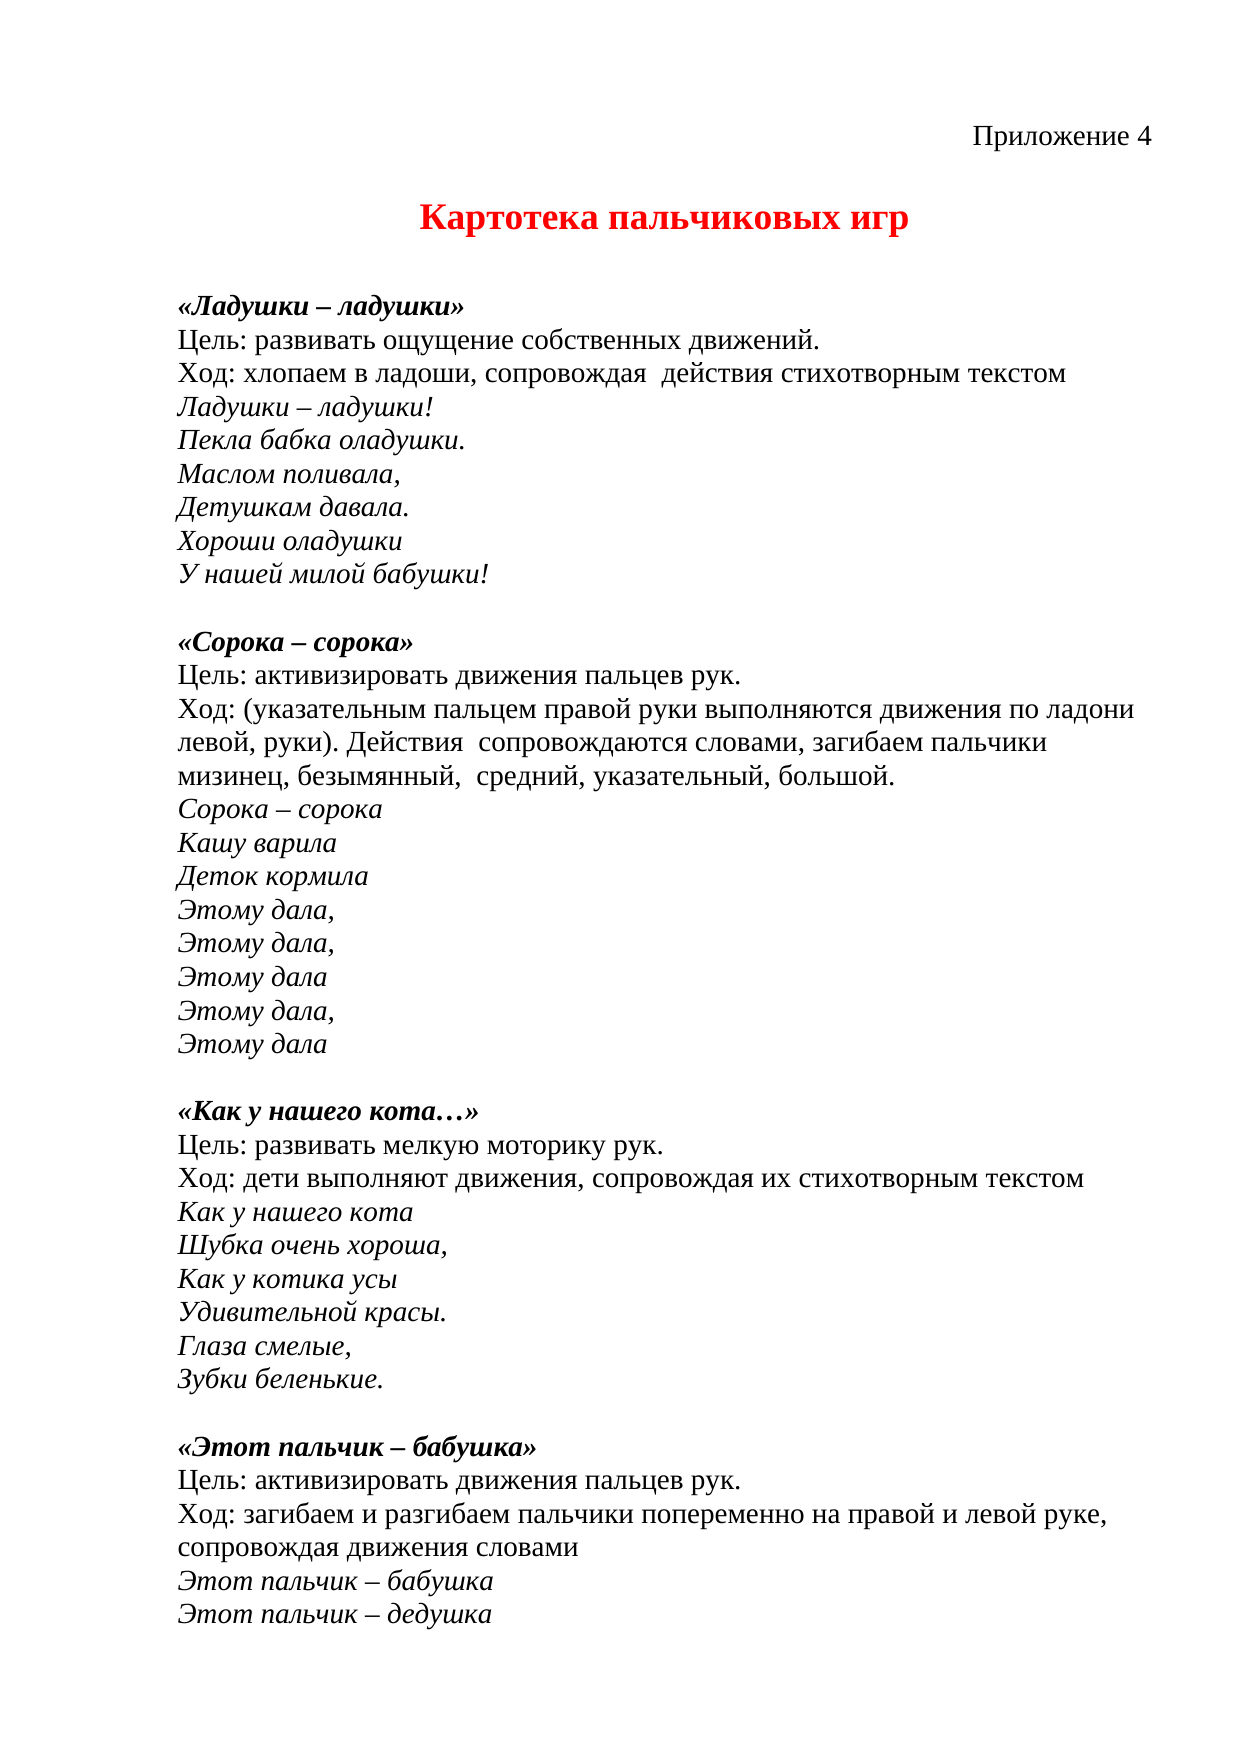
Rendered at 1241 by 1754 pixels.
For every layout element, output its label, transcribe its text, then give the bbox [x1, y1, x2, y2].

text Ход: (указательным пальцем правой руки выполняются движения по ладони левой, руки). Действия сопровождаются словами, загибаем пальчики [177, 691, 1152, 758]
text Как у нашего кота [177, 1194, 1152, 1227]
text Этому дала, [177, 892, 1152, 926]
text У нашей милой бабушки! [177, 557, 1152, 590]
text Этому дала, [177, 993, 1152, 1026]
text Цель: развивать ощущение собственных движений. [177, 322, 1152, 355]
text Ход: загибаем и разгибаем пальчики попеременно на правой и левой руке, сопровождая движения словами [177, 1496, 1152, 1563]
text Ход: дети выполняют движения, сопровождая их стихотворным текстом [177, 1160, 1152, 1194]
text «Этот пальчик – бабушка» [177, 1429, 1152, 1462]
text Удивительной красы. [177, 1294, 1152, 1328]
text Этот пальчик – бабушка [177, 1563, 1152, 1596]
text Как у котика усы [177, 1261, 1152, 1294]
text Ладушки – ладушки! [177, 389, 1152, 422]
text Детушкам давала. [177, 489, 1152, 523]
text Этому дала [177, 1026, 1152, 1060]
text Этот пальчик – дедушка [177, 1596, 1152, 1630]
text Сорока – сорока [177, 791, 1152, 825]
text Шубка очень хороша, [177, 1227, 1152, 1261]
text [177, 1462, 1152, 1496]
text «Как у нашего кота…» [177, 1093, 1152, 1127]
text мизинец, безымянный, средний, указательный, большой. [177, 758, 1152, 791]
text Деток кормила [177, 858, 1152, 892]
text Цель: развивать мелкую моторику рук. [177, 1127, 1152, 1160]
text Пекла бабка оладушки. [177, 422, 1152, 456]
text Этому дала [177, 959, 1152, 993]
text Глаза смелые, [177, 1328, 1152, 1362]
text Хороши оладушки [177, 523, 1152, 557]
text Цель: активизировать движения пальцев рук. [177, 657, 1152, 691]
text Картотека пальчиковых игр [177, 195, 1152, 238]
text «Сорока – сорока» [177, 624, 1152, 657]
text Зубки беленькие. [177, 1362, 1152, 1395]
text Кашу варила [177, 825, 1152, 858]
text Этому дала, [177, 926, 1152, 959]
text Маслом поливала, [177, 456, 1152, 489]
text «Ладушки – ладушки» [177, 288, 1152, 322]
text Приложение 4 [177, 118, 1152, 152]
text Ход: хлопаем в ладоши, сопровождая действия стихотворным текстом [177, 355, 1152, 389]
